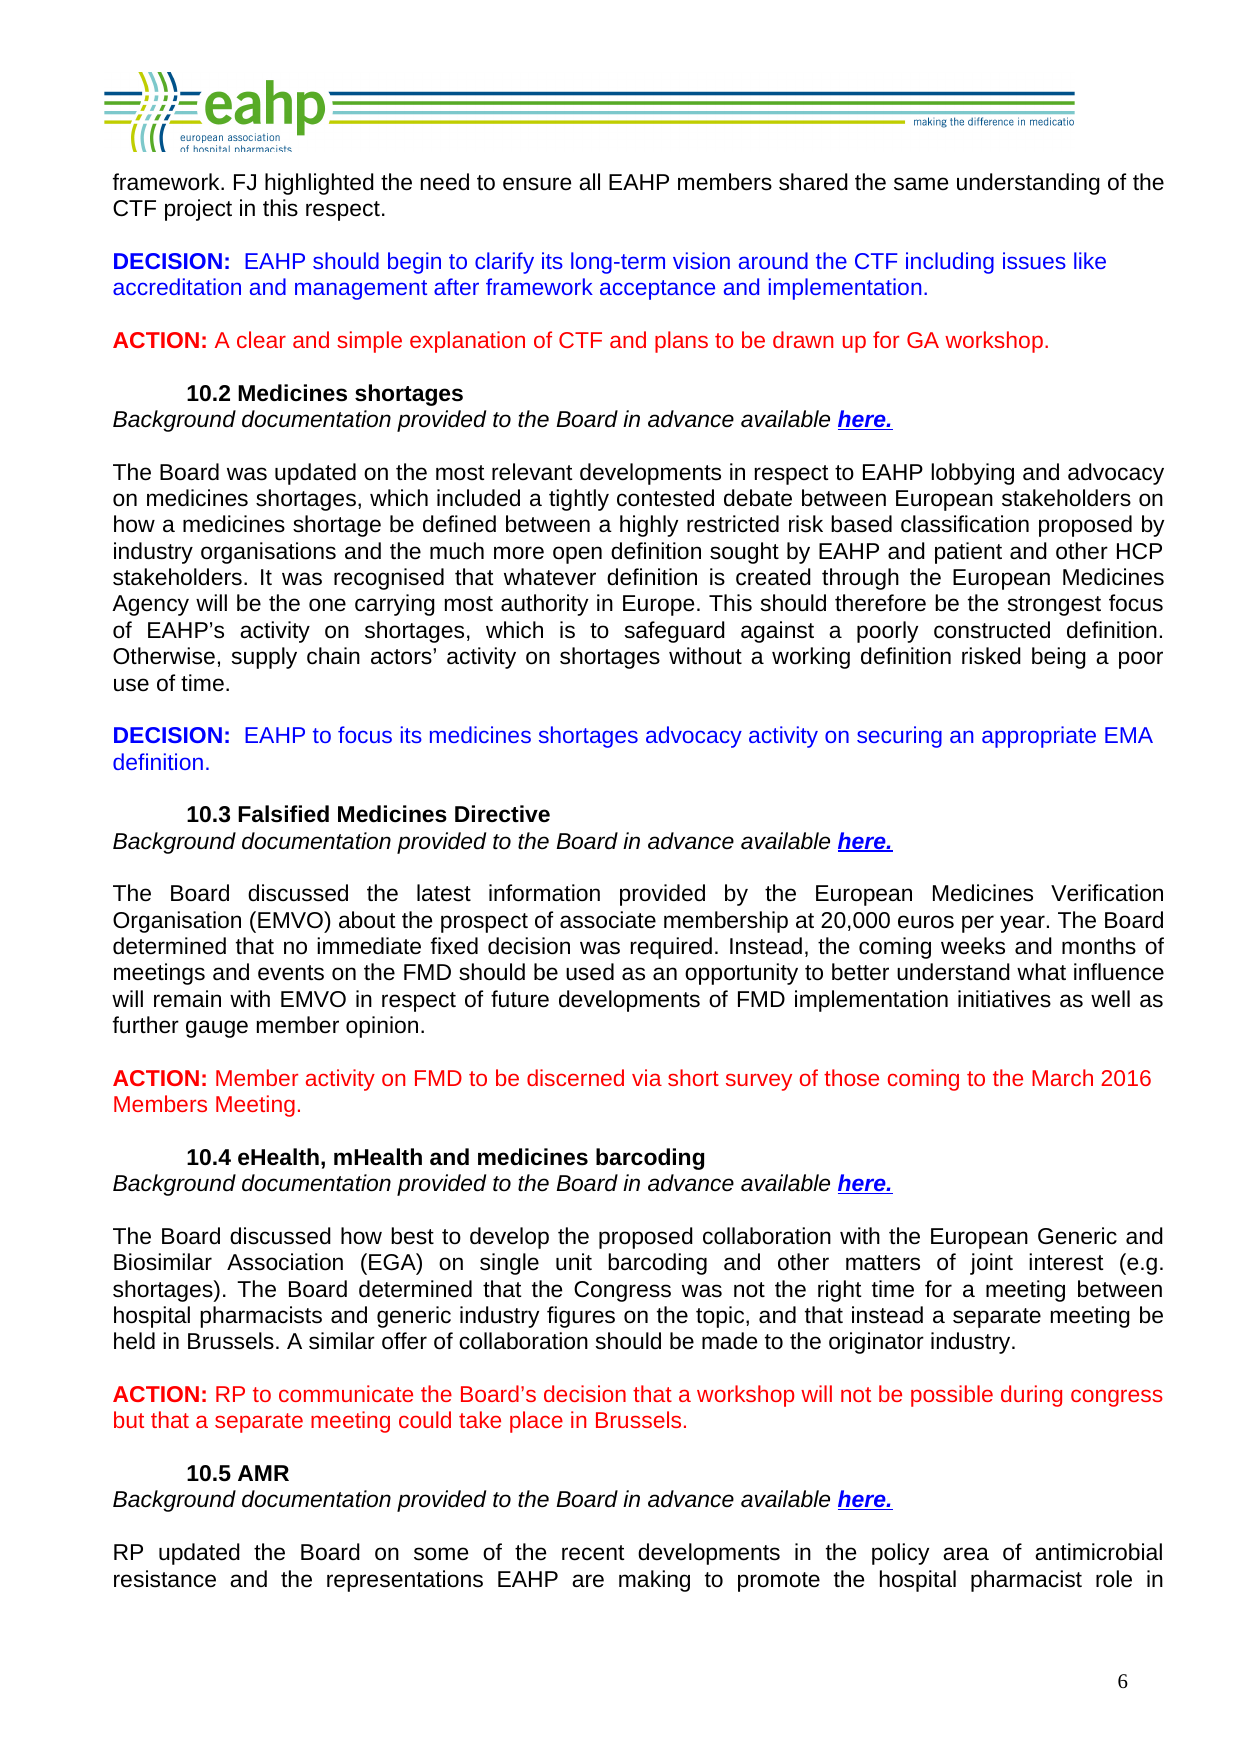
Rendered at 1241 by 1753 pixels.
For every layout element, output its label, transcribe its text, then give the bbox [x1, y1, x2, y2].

text The Board was updated on the most relevant developments in respect to EAHP lobbying and advocacy on medicines shortages, which included a tightly contested debate between European stakeholders on how a medicines shortage be defined between a highly restricted risk based classification proposed by industry organisations and the much more open definition sought by EAHP and patient and other HCP stakeholders. It was recognised that whatever definition is created through the European Medicines Agency will be the one carrying most authority in Europe. This should therefore be the strongest focus of EAHP’s activity on shortages, which is to safeguard against a poorly constructed definition. Otherwise, supply chain actors’ activity on shortages without a working definition risked being a poor use of time. [112, 459, 1165, 696]
text 10.5 AMR [112, 1460, 1165, 1486]
text Background documentation provided to the Board in advance available here. [112, 406, 1165, 432]
text DECISION: EAHP should begin to clarify its long-term vision around the CTF including issues like accreditation and management after framework acceptance and implementation. [112, 248, 1165, 301]
text 10.3 Falsified Medicines Directive [112, 801, 1165, 828]
text The Board discussed how best to develop the proposed collaboration with the European Generic and Biosimilar Association (EGA) on single unit barcoding and other matters of joint interest (e.g. shortages). The Board determined that the Congress was not the right time for a meeting between hospital pharmacists and generic industry figures on the topic, and that instead a separate meeting be held in Brussels. A similar offer of collaboration should be made to the originator industry. [112, 1223, 1165, 1355]
picture [103, 72, 1073, 152]
text DECISION: EAHP to focus its medicines shortages advocacy activity on securing an appropriate EMA definition. [112, 722, 1165, 775]
text Background documentation provided to the Board in advance available here. [112, 828, 1165, 854]
text ACTION: RP to communicate the Board’s decision that a workshop will not be possible during congress but that a separate meeting could take place in Brussels. [112, 1381, 1165, 1434]
text 10.2 Medicines shortages [112, 379, 1165, 406]
text Background documentation provided to the Board in advance available here. [112, 1486, 1165, 1513]
text 10.4 eHealth, mHealth and medicines barcoding [112, 1144, 1165, 1170]
text The Board discussed the latest information provided by the European Medicines Verification Organisation (EMVO) about the prospect of associate membership at 20,000 euros per year. The Board determined that no immediate fixed decision was required. Instead, the coming weeks and months of meetings and events on the FMD should be used as an opportunity to better understand what influence will remain with EMVO in respect of future developments of FMD implementation initiatives as well as further gauge member opinion. [112, 880, 1165, 1038]
text Background documentation provided to the Board in advance available here. [112, 1170, 1165, 1197]
text ACTION: A clear and simple explanation of CTF and plans to be drawn up for GA workshop. [112, 327, 1165, 353]
text ACTION: Member activity on FMD to be discerned via short survey of those coming to the March 2016 Members Meeting. [112, 1065, 1165, 1117]
